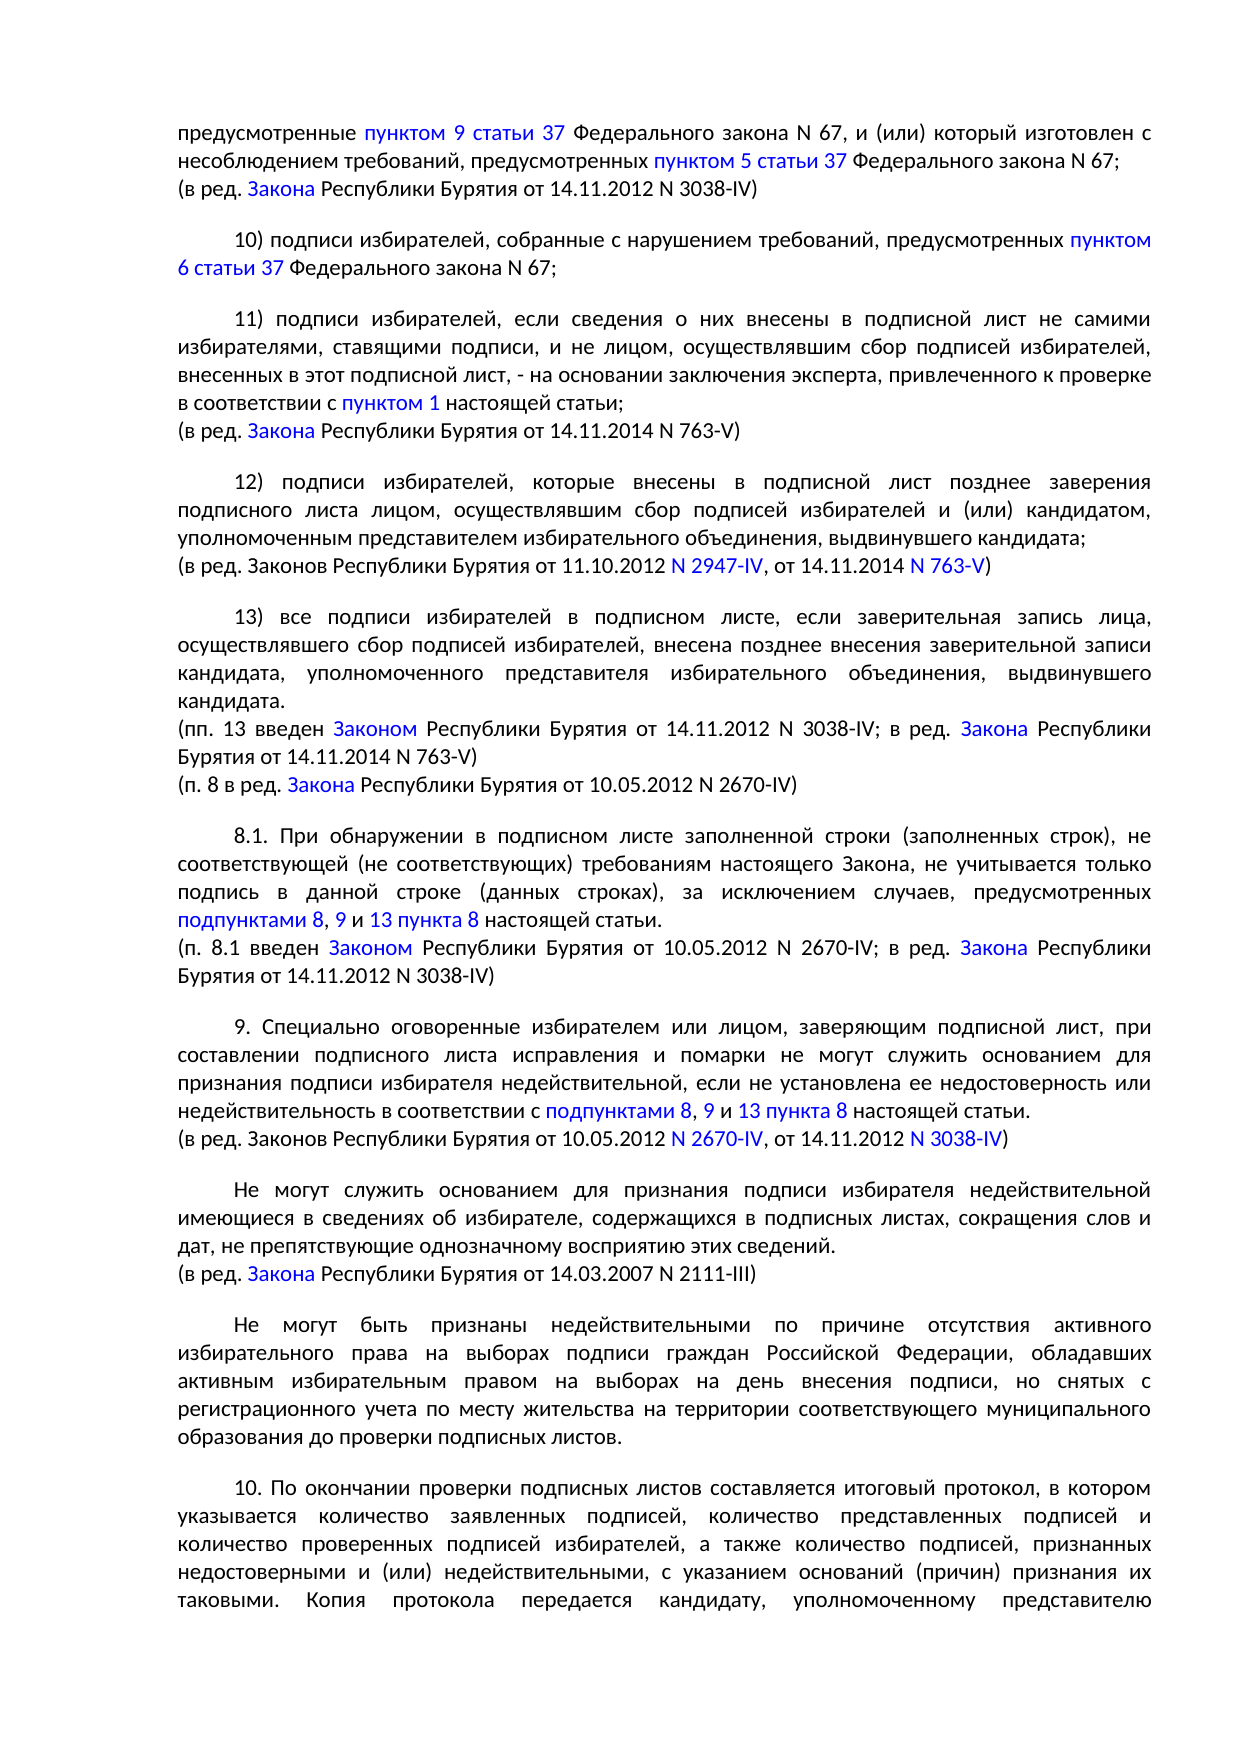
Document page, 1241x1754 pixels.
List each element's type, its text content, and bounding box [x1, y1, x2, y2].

text (п. 8.1 введен Законом Республики Бурятия от 10.05.2012 N 2670-IV; в ред. Закона Республики Бурятия от 14.11.2012 N 3038-IV) [177, 933, 1152, 989]
text (в ред. Закона Республики Бурятия от 14.03.2007 N 2111-III) [177, 1259, 1152, 1287]
text Не могут быть признаны недействительными по причине отсутствия активного избирательного права на выборах подписи граждан Российской Федерации, обладавших активным избирательным правом на выборах на день внесения подписи, но снятых с регистрационного учета по месту жительства на территории соответствующего муниципального образования до проверки подписных листов. [177, 1310, 1152, 1450]
text 13) все подписи избирателей в подписном листе, если заверительная запись лица, осуществлявшего сбор подписей избирателей, внесена позднее внесения заверительной записи кандидата, уполномоченного представителя избирательного объединения, выдвинувшего кандидата. [177, 602, 1152, 714]
text (в ред. Законов Республики Бурятия от 10.05.2012 N 2670-IV, от 14.11.2012 N 3038-IV) [177, 1124, 1152, 1152]
text (в ред. Закона Республики Бурятия от 14.11.2014 N 763-V) [177, 416, 1152, 444]
text (пп. 13 введен Законом Республики Бурятия от 14.11.2012 N 3038-IV; в ред. Закона Республики Бурятия от 14.11.2014 N 763-V) [177, 714, 1152, 770]
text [177, 118, 1152, 174]
text Не могут служить основанием для признания подписи избирателя недействительной имеющиеся в сведениях об избирателе, содержащихся в подписных листах, сокращения слов и дат, не препятствующие однозначному восприятию этих сведений. [177, 1175, 1152, 1259]
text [177, 1473, 1152, 1613]
text 12) подписи избирателей, которые внесены в подписной лист позднее заверения подписного листа лицом, осуществлявшим сбор подписей избирателей и (или) кандидатом, уполномоченным представителем избирательного объединения, выдвинувшего кандидата; [177, 467, 1152, 551]
text 9. Специально оговоренные избирателем или лицом, заверяющим подписной лист, при составлении подписного листа исправления и помарки не могут служить основанием для признания подписи избирателя недействительной, если не установлена ее недостоверность или недействительность в соответствии с подпунктами 8, 9 и 13 пункта 8 настоящей статьи. [177, 1012, 1152, 1124]
text 10) подписи избирателей, собранные с нарушением требований, предусмотренных пунктом 6 статьи 37 Федерального закона N 67; [177, 225, 1152, 281]
text 8.1. При обнаружении в подписном листе заполненной строки (заполненных строк), не соответствующей (не соответствующих) требованиям настоящего Закона, не учитывается только подпись в данной строке (данных строках), за исключением случаев, предусмотренных подпунктами 8, 9 и 13 пункта 8 настоящей статьи. [177, 821, 1152, 933]
text 11) подписи избирателей, если сведения о них внесены в подписной лист не самими избирателями, ставящими подписи, и не лицом, осуществлявшим сбор подписей избирателей, внесенных в этот подписной лист, - на основании заключения эксперта, привлеченного к проверке в соответствии с пунктом 1 настоящей статьи; [177, 304, 1152, 416]
text (в ред. Законов Республики Бурятия от 11.10.2012 N 2947-IV, от 14.11.2014 N 763-V) [177, 551, 1152, 579]
text (в ред. Закона Республики Бурятия от 14.11.2012 N 3038-IV) [177, 174, 1152, 202]
text (п. 8 в ред. Закона Республики Бурятия от 10.05.2012 N 2670-IV) [177, 770, 1152, 798]
